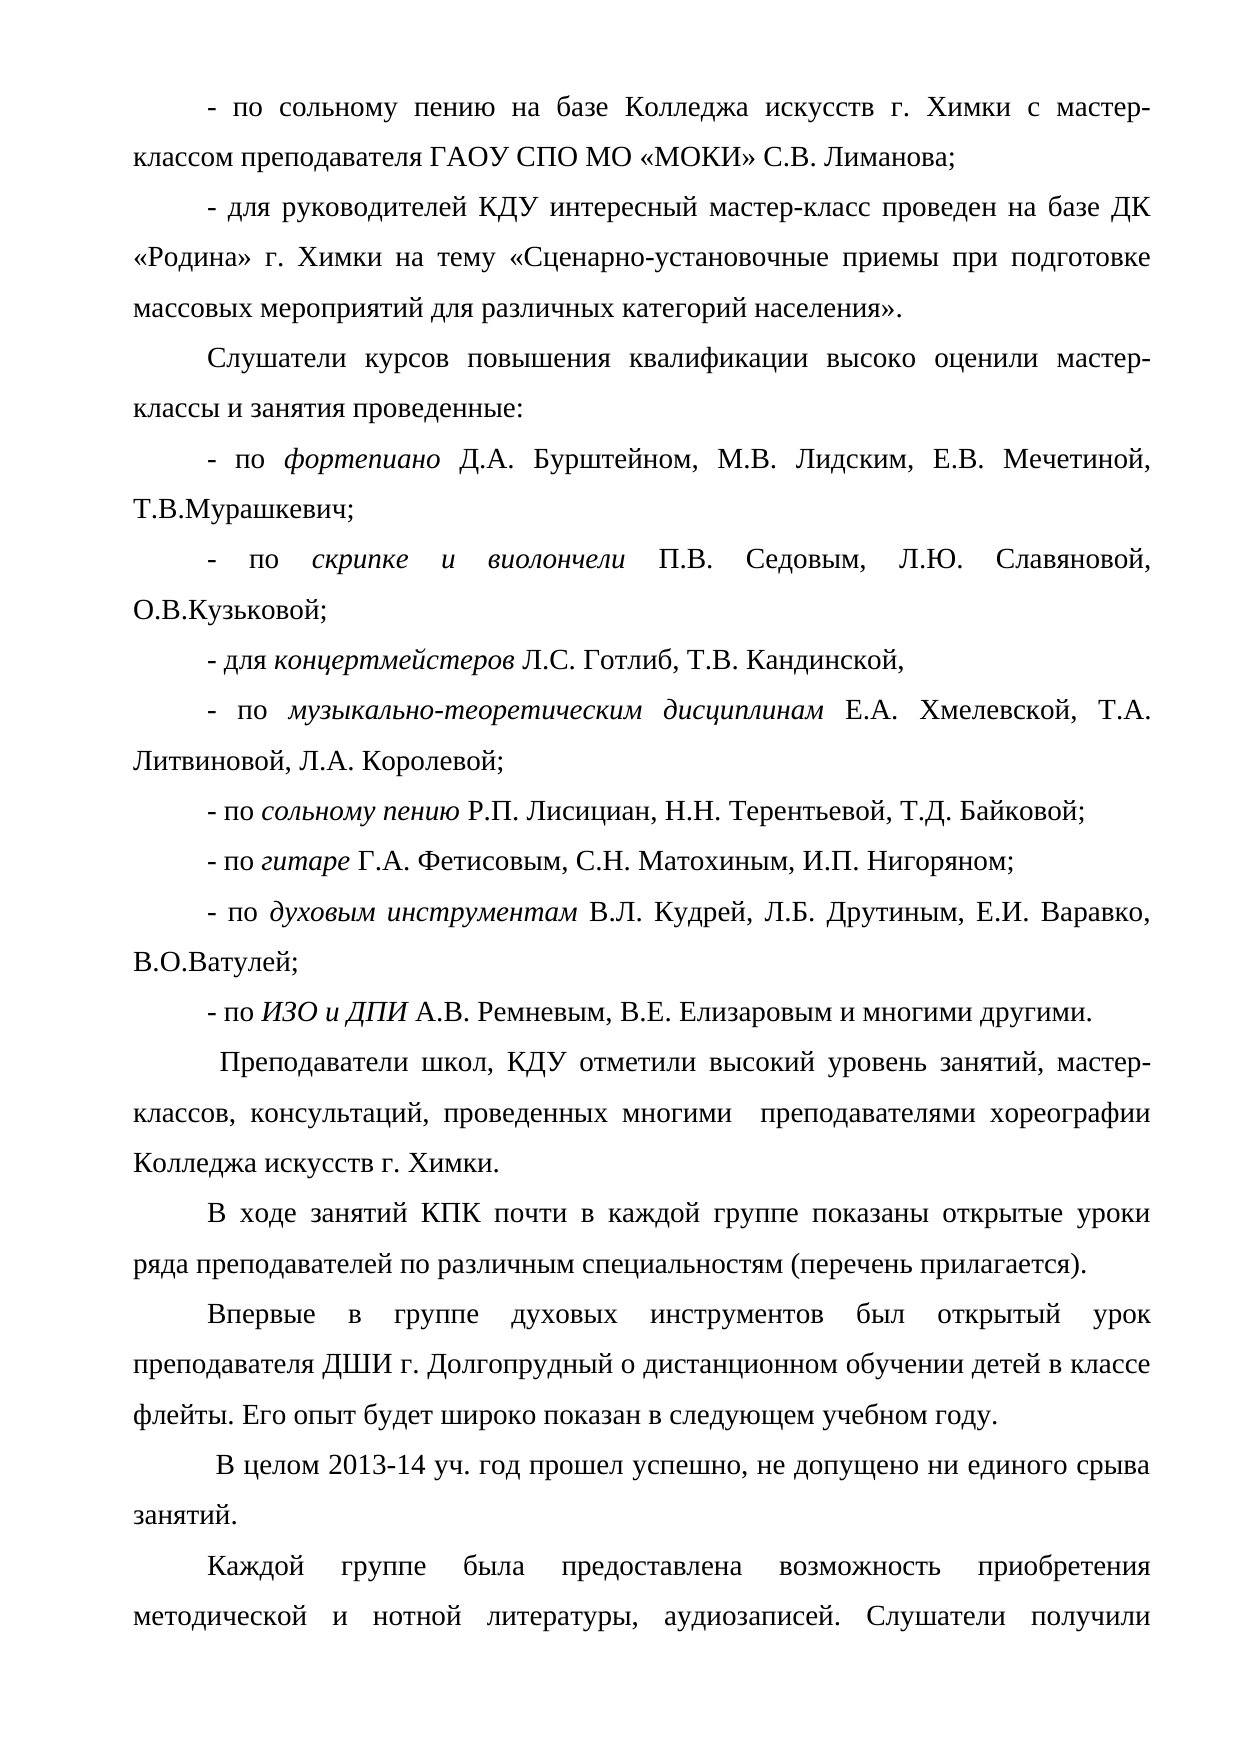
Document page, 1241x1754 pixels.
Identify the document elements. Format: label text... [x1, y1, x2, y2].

text - для концертмейстеров Л.С. Готлиб, Т.В. Кандинской, [133, 642, 1152, 676]
text В целом 2013-14 уч. год прошел успешно, не допущено ни единого срыва занятий. [133, 1447, 1152, 1531]
text Впервые в группе духовых инструментов был открытый урок преподавателя ДШИ г. Долгопрудный о дистанционном обучении детей в классе флейты. Его опыт будет широко показан в следующем учебном году. [133, 1296, 1152, 1430]
text Преподаватели школ, КДУ отметили высокий уровень занятий, мастер-классов, консультаций, проведенных многими преподавателями хореографии Колледжа искусств г. Химки. [133, 1044, 1152, 1179]
text - по скрипке и виолончели П.В. Седовым, Л.Ю. Славяновой, О.В.Кузьковой; [133, 541, 1152, 625]
text - по музыкально-теоретическим дисциплинам Е.А. Хмелевской, Т.А. Литвиновой, Л.А. Королевой; [133, 692, 1152, 776]
text - по духовым инструментам В.Л. Кудрей, Л.Б. Друтиным, Е.И. Варавко, В.О.Ватулей; [133, 894, 1152, 977]
text - по гитаре Г.А. Фетисовым, С.Н. Матохиным, И.П. Нигоряном; [133, 843, 1152, 877]
text - по сольному пению на базе Колледжа искусств г. Химки с мастер-классом преподавателя ГАОУ СПО МО «МОКИ» С.В. Лиманова; [133, 89, 1152, 172]
text - по сольному пению Р.П. Лисициан, Н.Н. Терентьевой, Т.Д. Байковой; [133, 793, 1152, 827]
text - для руководителей КДУ интересный мастер-класс проведен на базе ДК «Родина» г. Химки на тему «Сценарно-установочные приемы при подготовке массовых мероприятий для различных категорий населения». [133, 189, 1152, 323]
text В ходе занятий КПК почти в каждой группе показаны открытые уроки ряда преподавателей по различным специальностям (перечень прилагается). [133, 1196, 1152, 1279]
text Слушатели курсов повышения квалификации высоко оценили мастер-классы и занятия проведенные: [133, 340, 1152, 424]
text - по ИЗО и ДПИ А.В. Ремневым, В.Е. Елизаровым и многими другими. [133, 994, 1152, 1028]
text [133, 1548, 1152, 1632]
text - по фортепиано Д.А. Бурштейном, М.В. Лидским, Е.В. Мечетиной, Т.В.Мурашкевич; [133, 441, 1152, 525]
